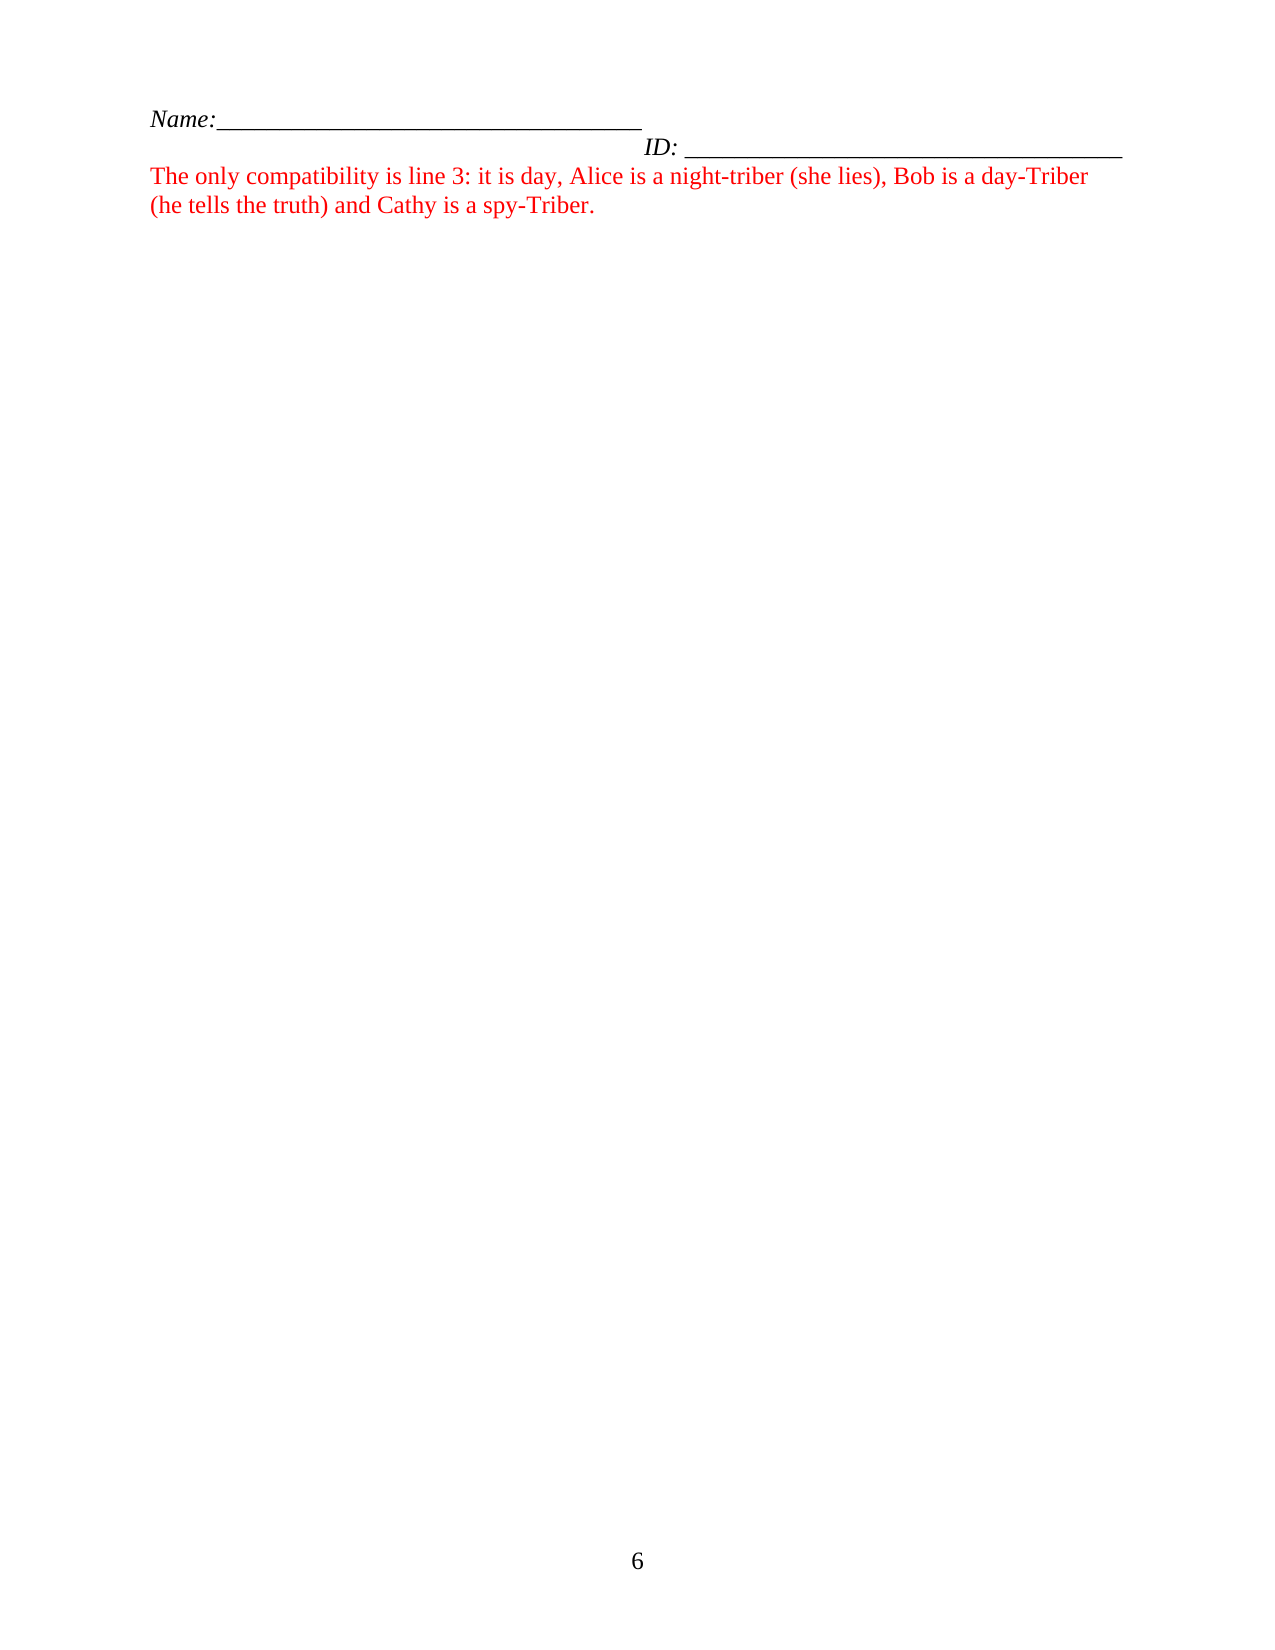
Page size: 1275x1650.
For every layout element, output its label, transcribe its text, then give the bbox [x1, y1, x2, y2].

text The only compatibility is line 3: it is day, Alice is a night-triber (she lies), Bob is a day-Triber (he tells the truth) and Cathy is a spy-Triber. [150, 161, 1125, 219]
